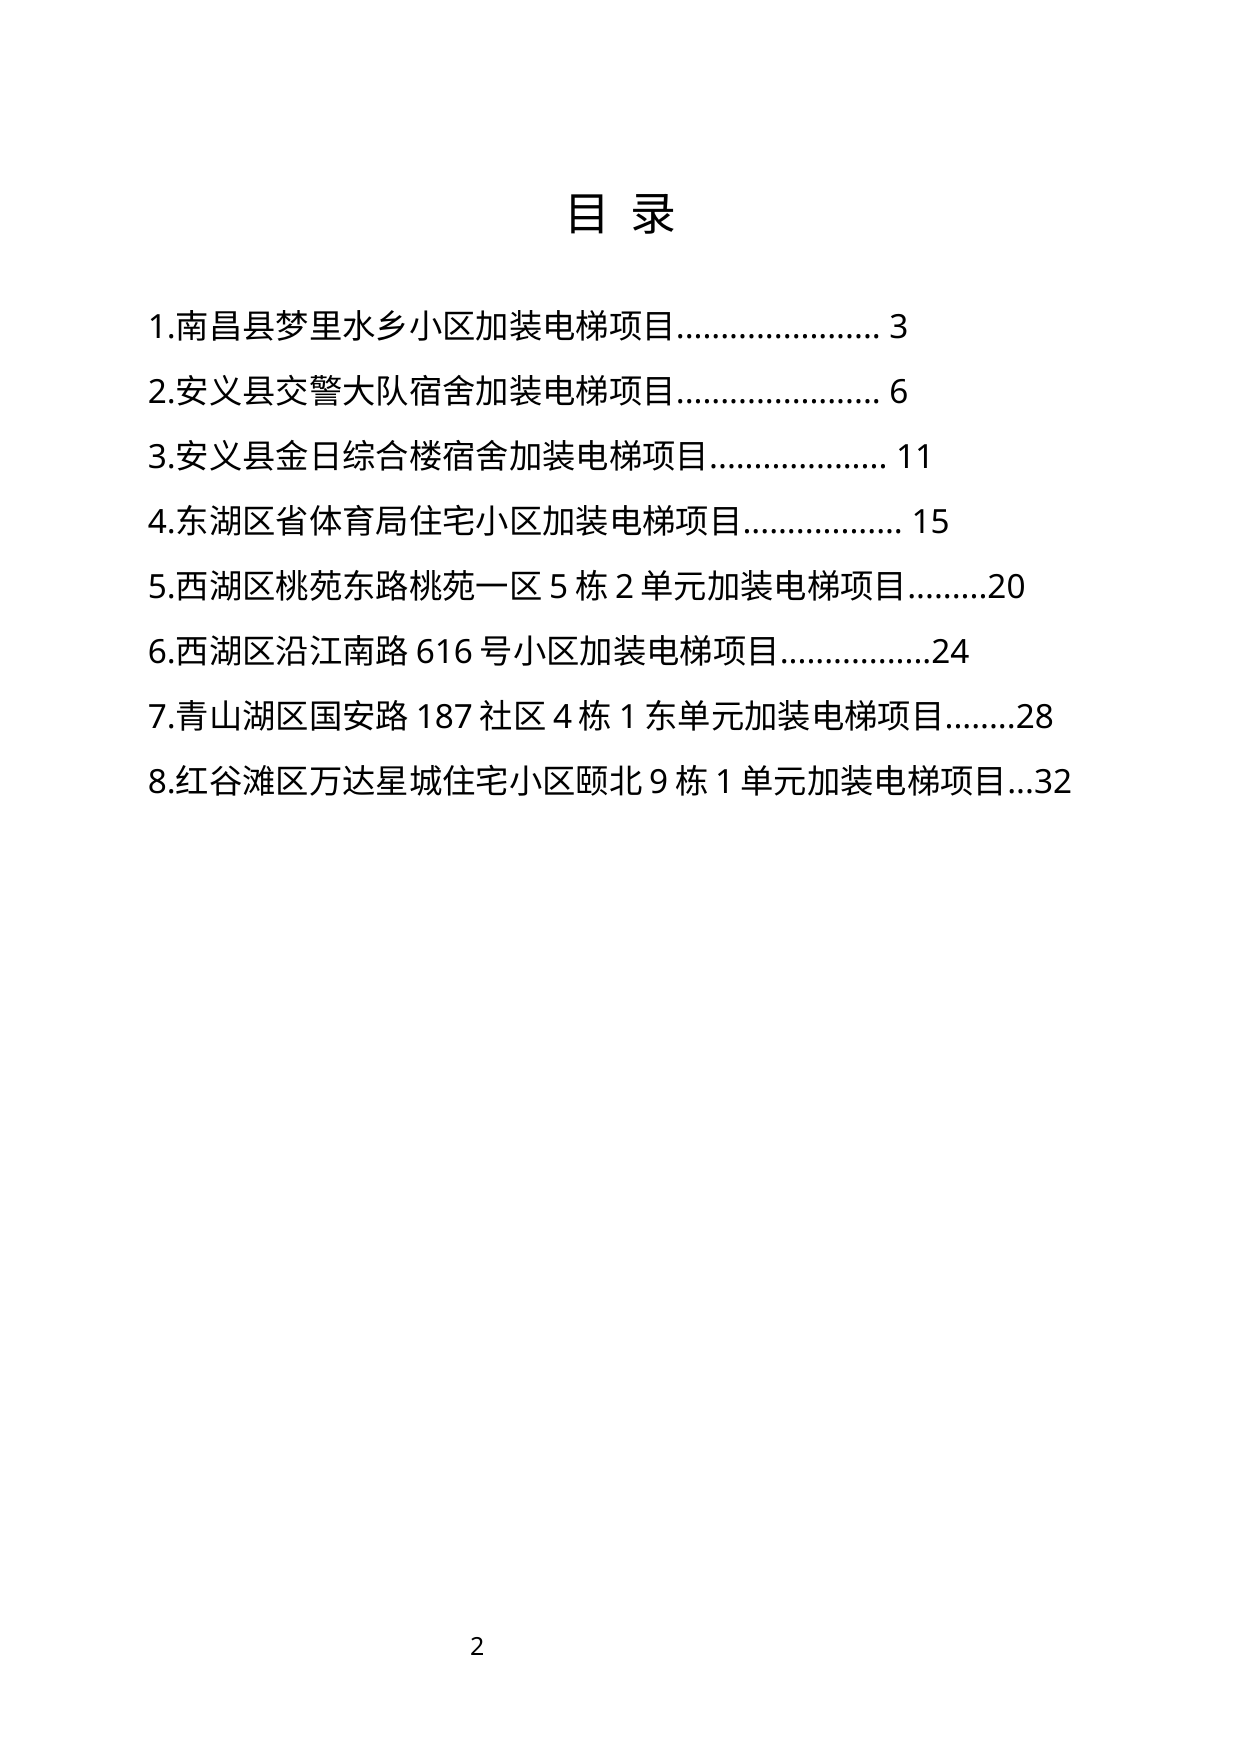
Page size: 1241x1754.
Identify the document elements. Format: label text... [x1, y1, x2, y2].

text 1.南昌县梦里水乡小区加装电梯项目....................... 3 [148, 292, 1093, 357]
text 6.西湖区沿江南路616号小区加装电梯项目.................24 [148, 617, 1093, 682]
text 3.安义县金日综合楼宿舍加装电梯项目.................... 11 [148, 422, 1093, 487]
text 8.红谷滩区万达星城住宅小区颐北9栋1单元加装电梯项目...32 [148, 747, 1093, 812]
text 目 录 [148, 162, 1093, 259]
text 2.安义县交警大队宿舍加装电梯项目....................... 6 [148, 357, 1093, 422]
text 4.东湖区省体育局住宅小区加装电梯项目.................. 15 [148, 487, 1093, 552]
text 5.西湖区桃苑东路桃苑一区5栋2单元加装电梯项目.........20 [148, 552, 1093, 617]
text 7.青山湖区国安路187社区4栋1东单元加装电梯项目........28 [148, 682, 1093, 747]
